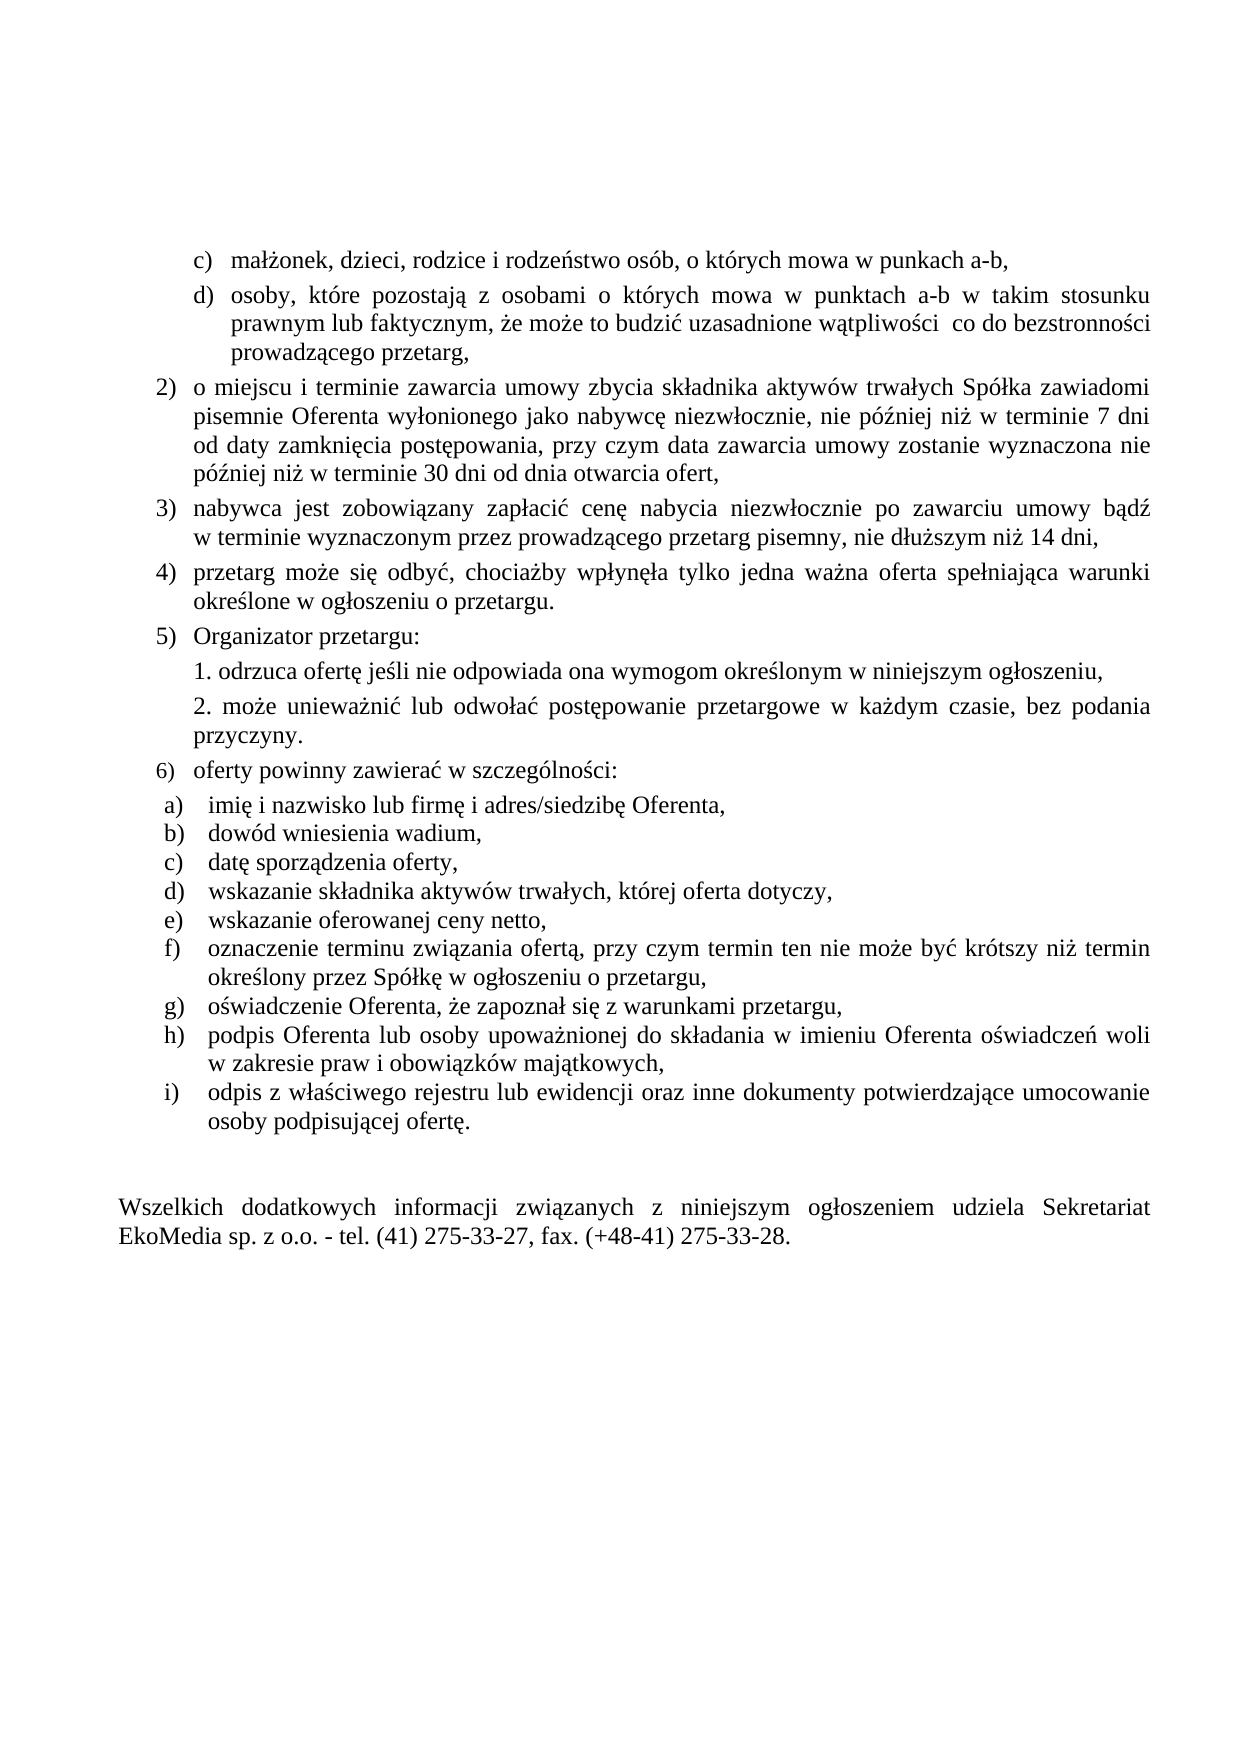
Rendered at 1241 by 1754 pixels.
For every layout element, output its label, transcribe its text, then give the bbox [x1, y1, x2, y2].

list imię i nazwisko lub firmę i adres/siedzibę Oferenta, [164, 790, 1152, 818]
list oświadczenie Oferenta, że zapoznał się z warunkami przetargu, [164, 991, 1152, 1020]
list dowód wniesienia wadium, [164, 818, 1152, 847]
list Organizator przetargu: [156, 621, 1152, 650]
list datę sporządzenia oferty, [164, 847, 1152, 876]
list wskazanie składnika aktywów trwałych, której oferta dotyczy, [164, 876, 1152, 905]
list przetarg może się odbyć, chociażby wpłynęła tylko jedna ważna oferta spełniająca warunki określone w ogłoszeniu o przetargu. [156, 557, 1152, 615]
text 2. może unieważnić lub odwołać postępowanie przetargowe w każdym czasie, bez podania przyczyny. [193, 691, 1152, 748]
list podpis Oferenta lub osoby upoważnionej do składania w imieniu Oferenta oświadczeń woli w zakresie praw i obowiązków majątkowych, [164, 1020, 1152, 1077]
text 1. odrzuca ofertę jeśli nie odpowiada ona wymogom określonym w niniejszym ogłoszeniu, [193, 656, 1152, 685]
list nabywca jest zobowiązany zapłacić cenę nabycia niezwłocznie po zawarciu umowy bądź w terminie wyznaczonym przez prowadzącego przetarg pisemny, nie dłuższym niż 14 dni, [156, 493, 1152, 551]
list oznaczenie terminu związania ofertą, przy czym termin ten nie może być krótszy niż termin określony przez Spółkę w ogłoszeniu o przetargu, [164, 933, 1152, 991]
list o miejscu i terminie zawarcia umowy zbycia składnika aktywów trwałych Spółka zawiadomi pisemnie Oferenta wyłonionego jako nabywcę niezwłocznie, nie później niż w terminie 7 dni od daty zamknięcia postępowania, przy czym data zawarcia umowy zostanie wyznaczona nie później niż w terminie 30 dni od dnia otwarcia ofert, [156, 372, 1152, 487]
list małżonek, dzieci, rodzice i rodzeństwo osób, o których mowa w punkach a-b, [193, 245, 1152, 273]
list odpis z właściwego rejestru lub ewidencji oraz inne dokumenty potwierdzające umocowanie osoby podpisującej ofertę. [164, 1077, 1152, 1135]
list wskazanie oferowanej ceny netto, [164, 905, 1152, 933]
text Wszelkich dodatkowych informacji związanych z niniejszym ogłoszeniem udziela Sekretariat EkoMedia sp. z o.o. - tel. (41) 275-33-27, fax. (+48-41) 275-33-28. [118, 1192, 1152, 1250]
list oferty powinny zawierać w szczególności: [156, 755, 1152, 783]
list osoby, które pozostają z osobami o których mowa w punktach a-b w takim stosunku prawnym lub faktycznym, że może to budzić uzasadnione wątpliwości co do bezstronności prowadzącego przetarg, [193, 280, 1152, 366]
